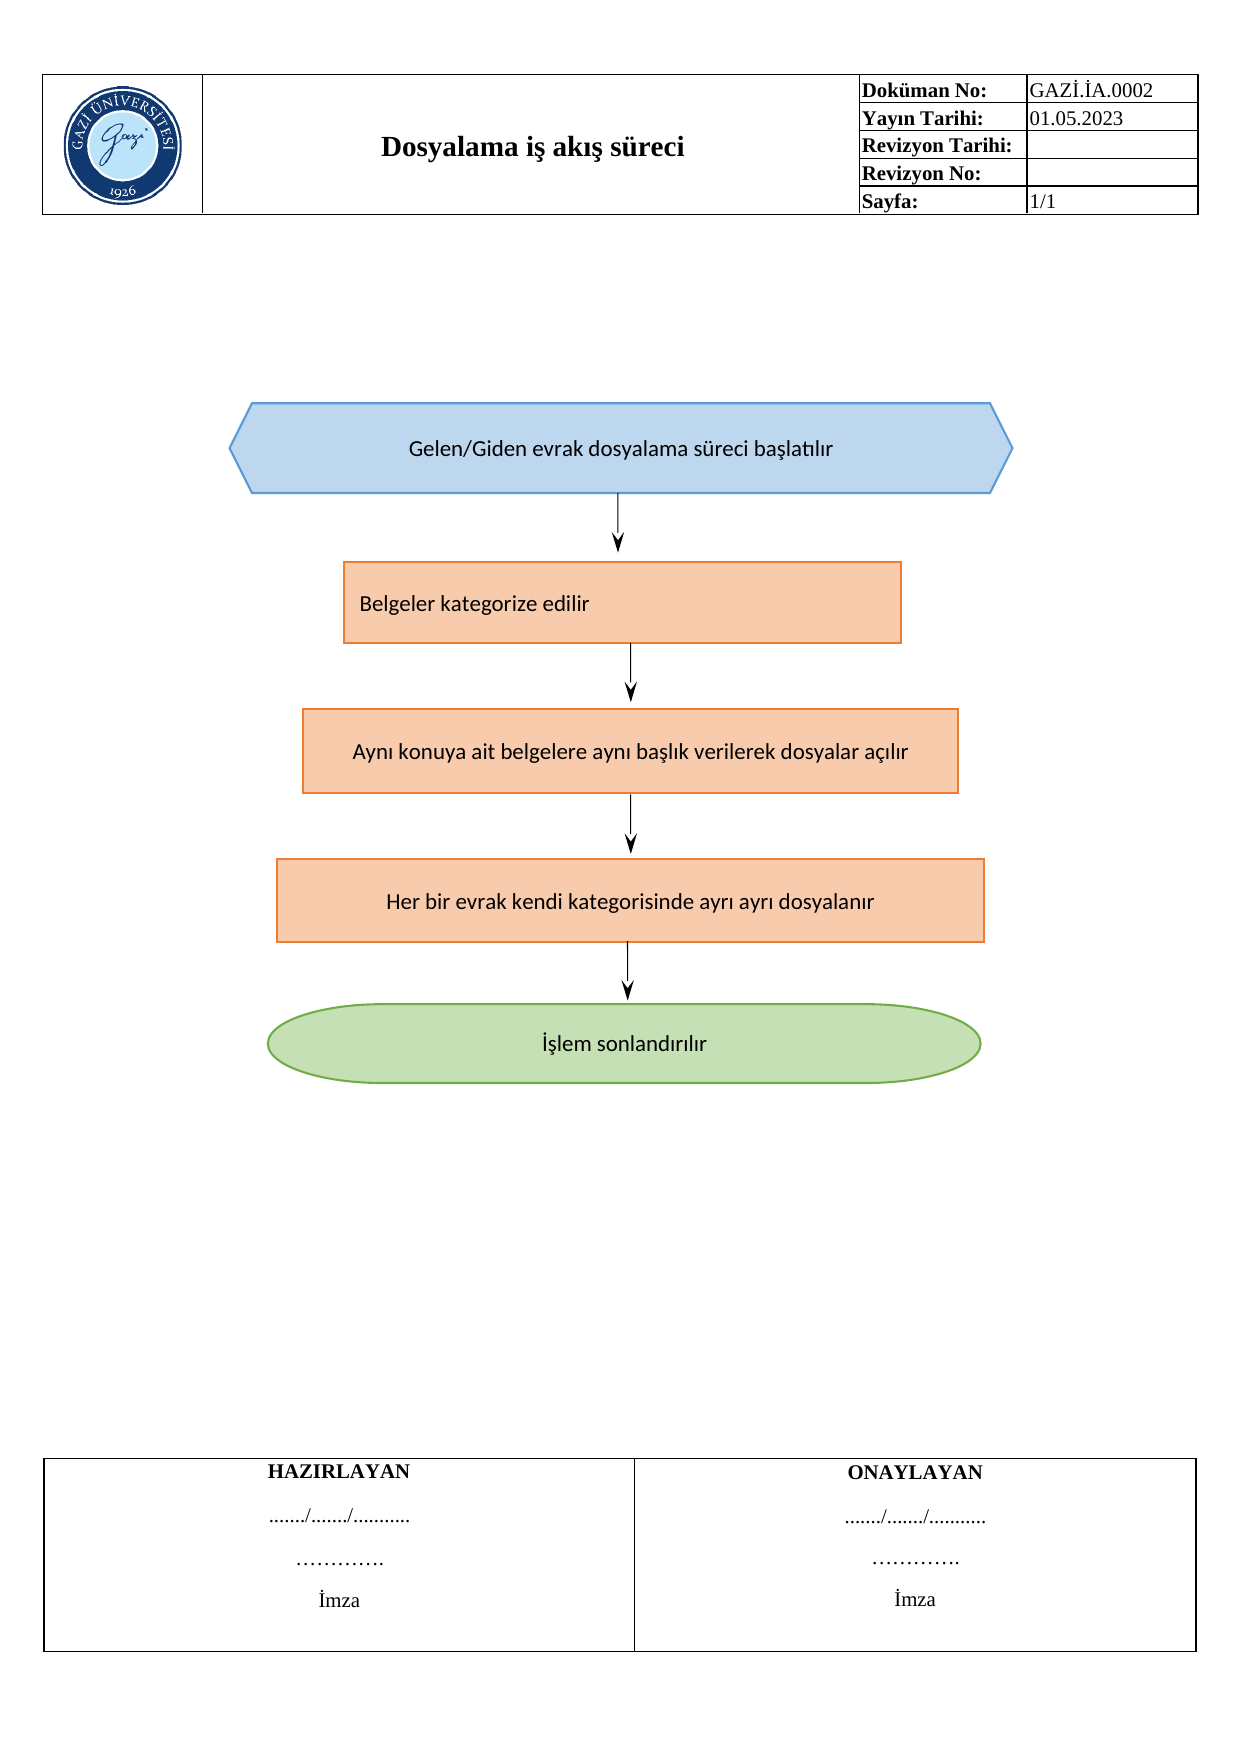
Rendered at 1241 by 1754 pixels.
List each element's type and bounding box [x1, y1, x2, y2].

picture [63, 86, 182, 205]
